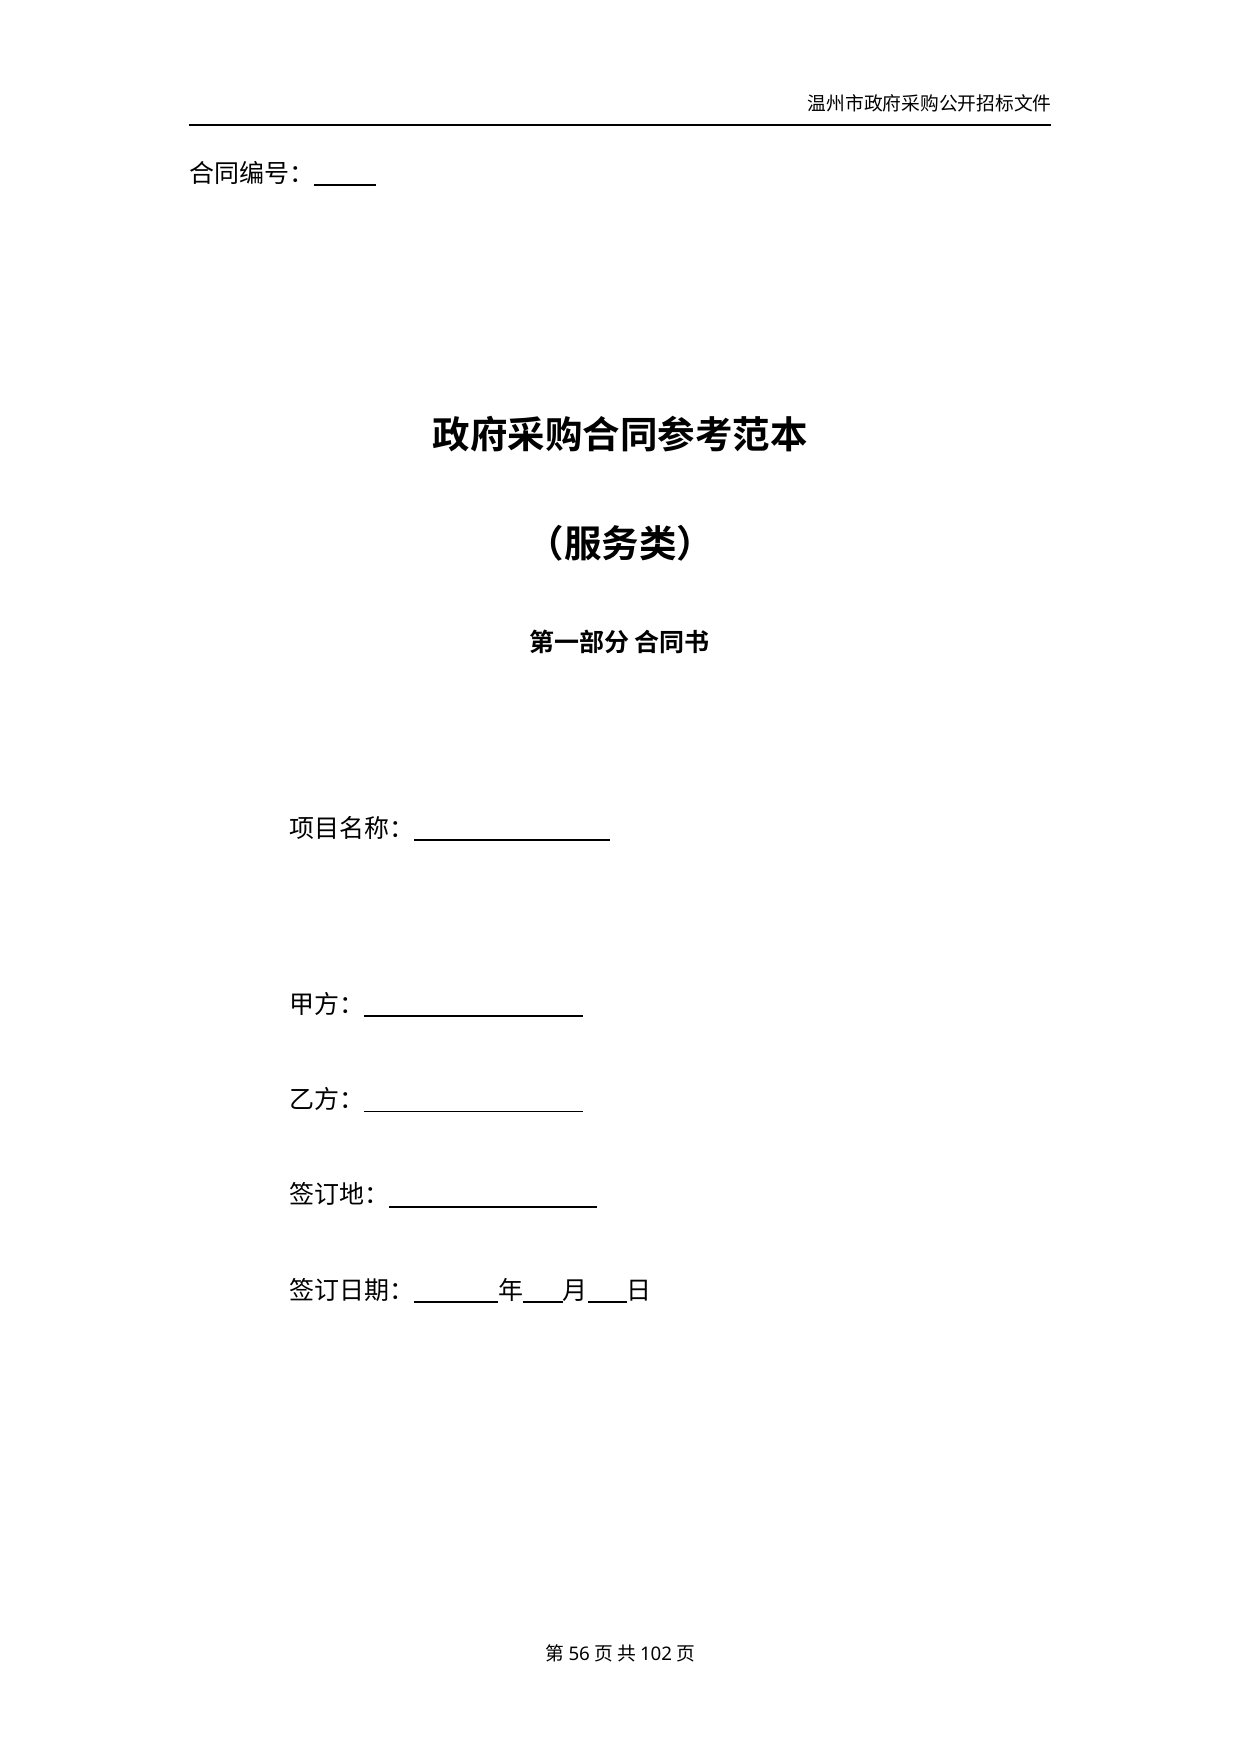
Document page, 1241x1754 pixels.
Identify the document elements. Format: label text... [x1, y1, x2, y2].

text 项目名称： [289, 808, 1051, 844]
text 第一部分 合同书 [233, 622, 1051, 659]
text 甲方： [289, 984, 1051, 1020]
text 签订地： [189, 1175, 1051, 1211]
text 签订日期： 年 月 日 [189, 1270, 1051, 1306]
text 合同编号： [189, 153, 1051, 190]
text （服务类） [189, 514, 1051, 568]
text 乙方： [289, 1079, 1051, 1116]
text 政府采购合同参考范本 [189, 405, 1051, 460]
